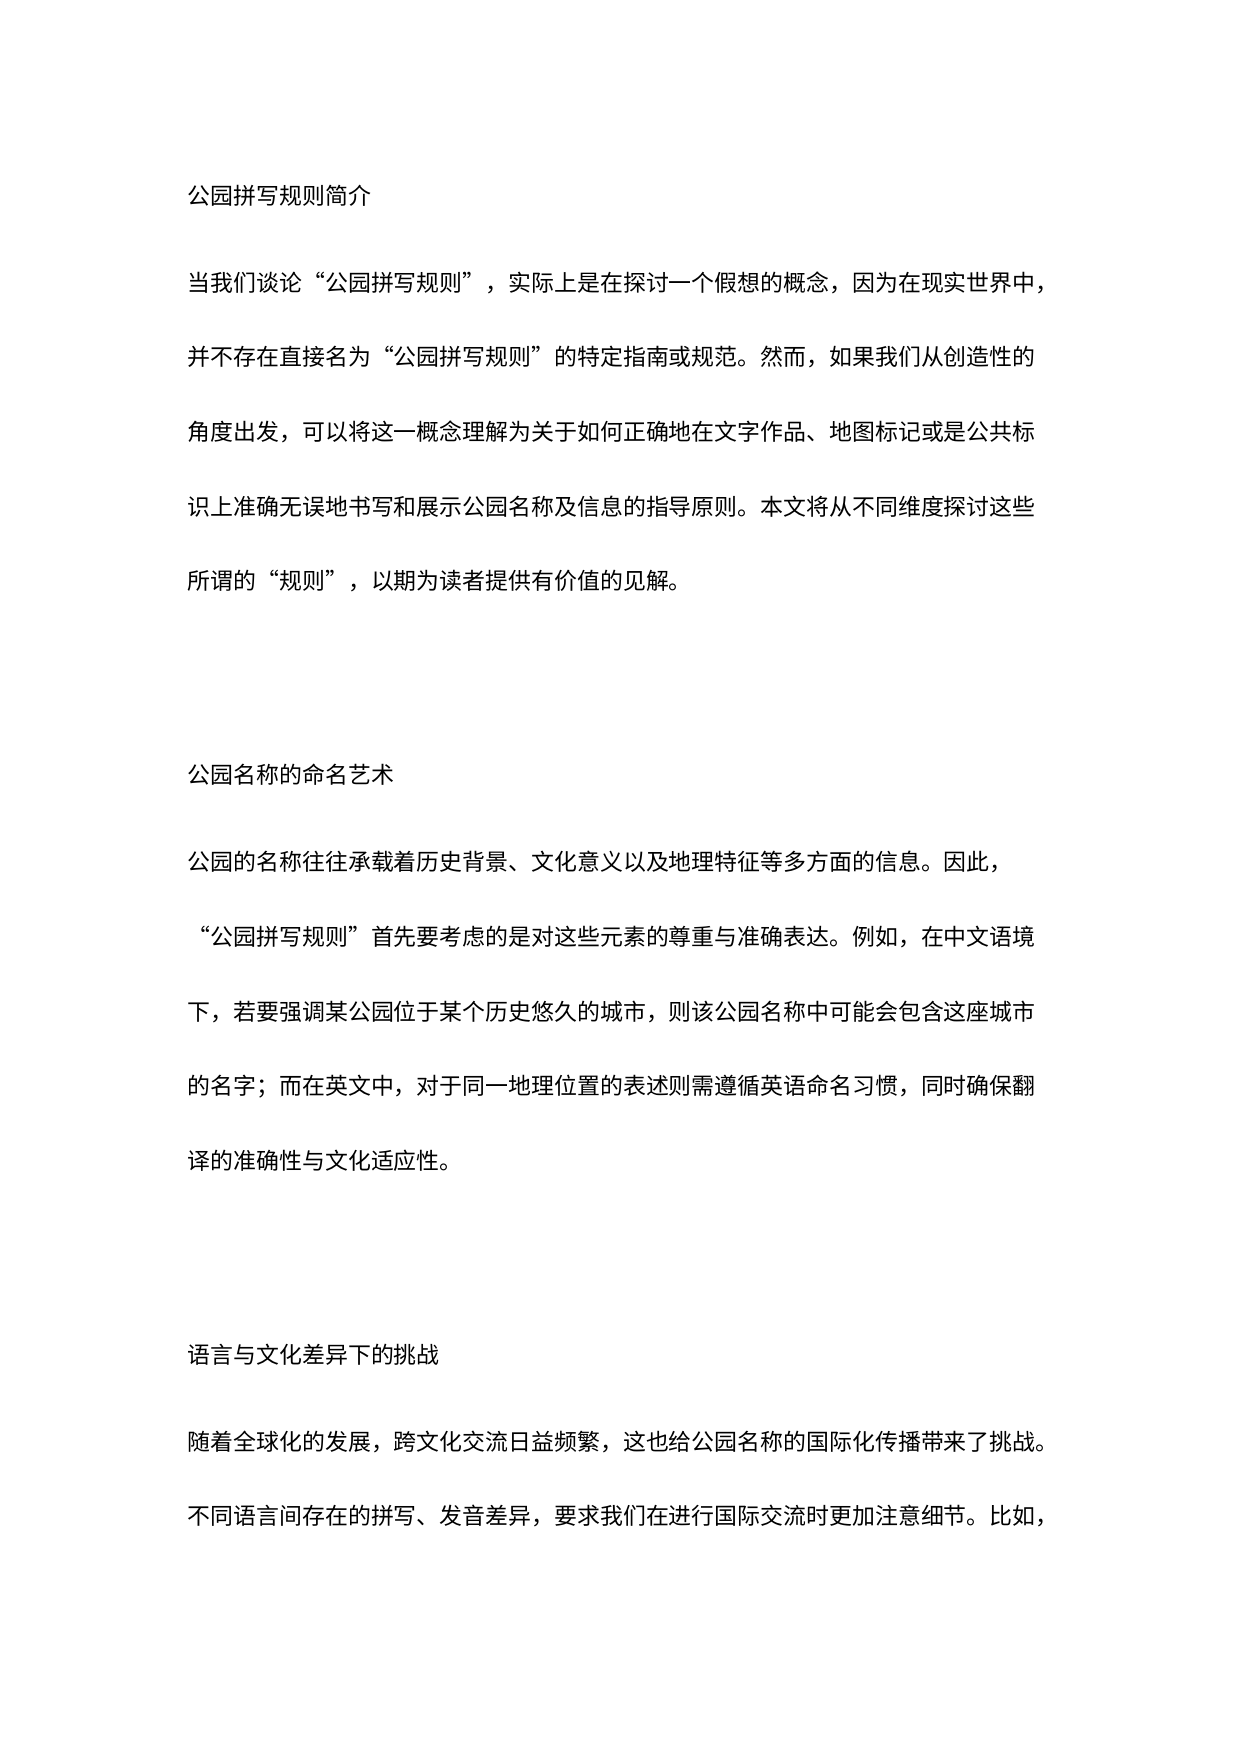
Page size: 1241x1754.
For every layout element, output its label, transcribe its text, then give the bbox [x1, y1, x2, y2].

text 公园拼写规则简介 [187, 162, 1053, 227]
text 公园名称的命名艺术 [187, 742, 1053, 807]
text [187, 1408, 1053, 1547]
text 当我们谈论“公园拼写规则”，实际上是在探讨一个假想的概念，因为在现实世界中，并不存在直接名为“公园拼写规则”的特定指南或规范。然而，如果我们从创造性的角度出发，可以将这一概念理解为关于如何正确地在文字作品、地图标记或是公共标识上准确无误地书写和展示公园名称及信息的指导原则。本文将从不同维度探讨这些所谓的“规则”，以期为读者提供有价值的见解。 [187, 248, 1053, 612]
text 语言与文化差异下的挑战 [187, 1321, 1053, 1386]
text 公园的名称往往承载着历史背景、文化意义以及地理特征等多方面的信息。因此，“公园拼写规则”首先要考虑的是对这些元素的尊重与准确表达。例如，在中文语境下，若要强调某公园位于某个历史悠久的城市，则该公园名称中可能会包含这座城市的名字；而在英文中，对于同一地理位置的表述则需遵循英语命名习惯，同时确保翻译的准确性与文化适应性。 [187, 828, 1053, 1192]
